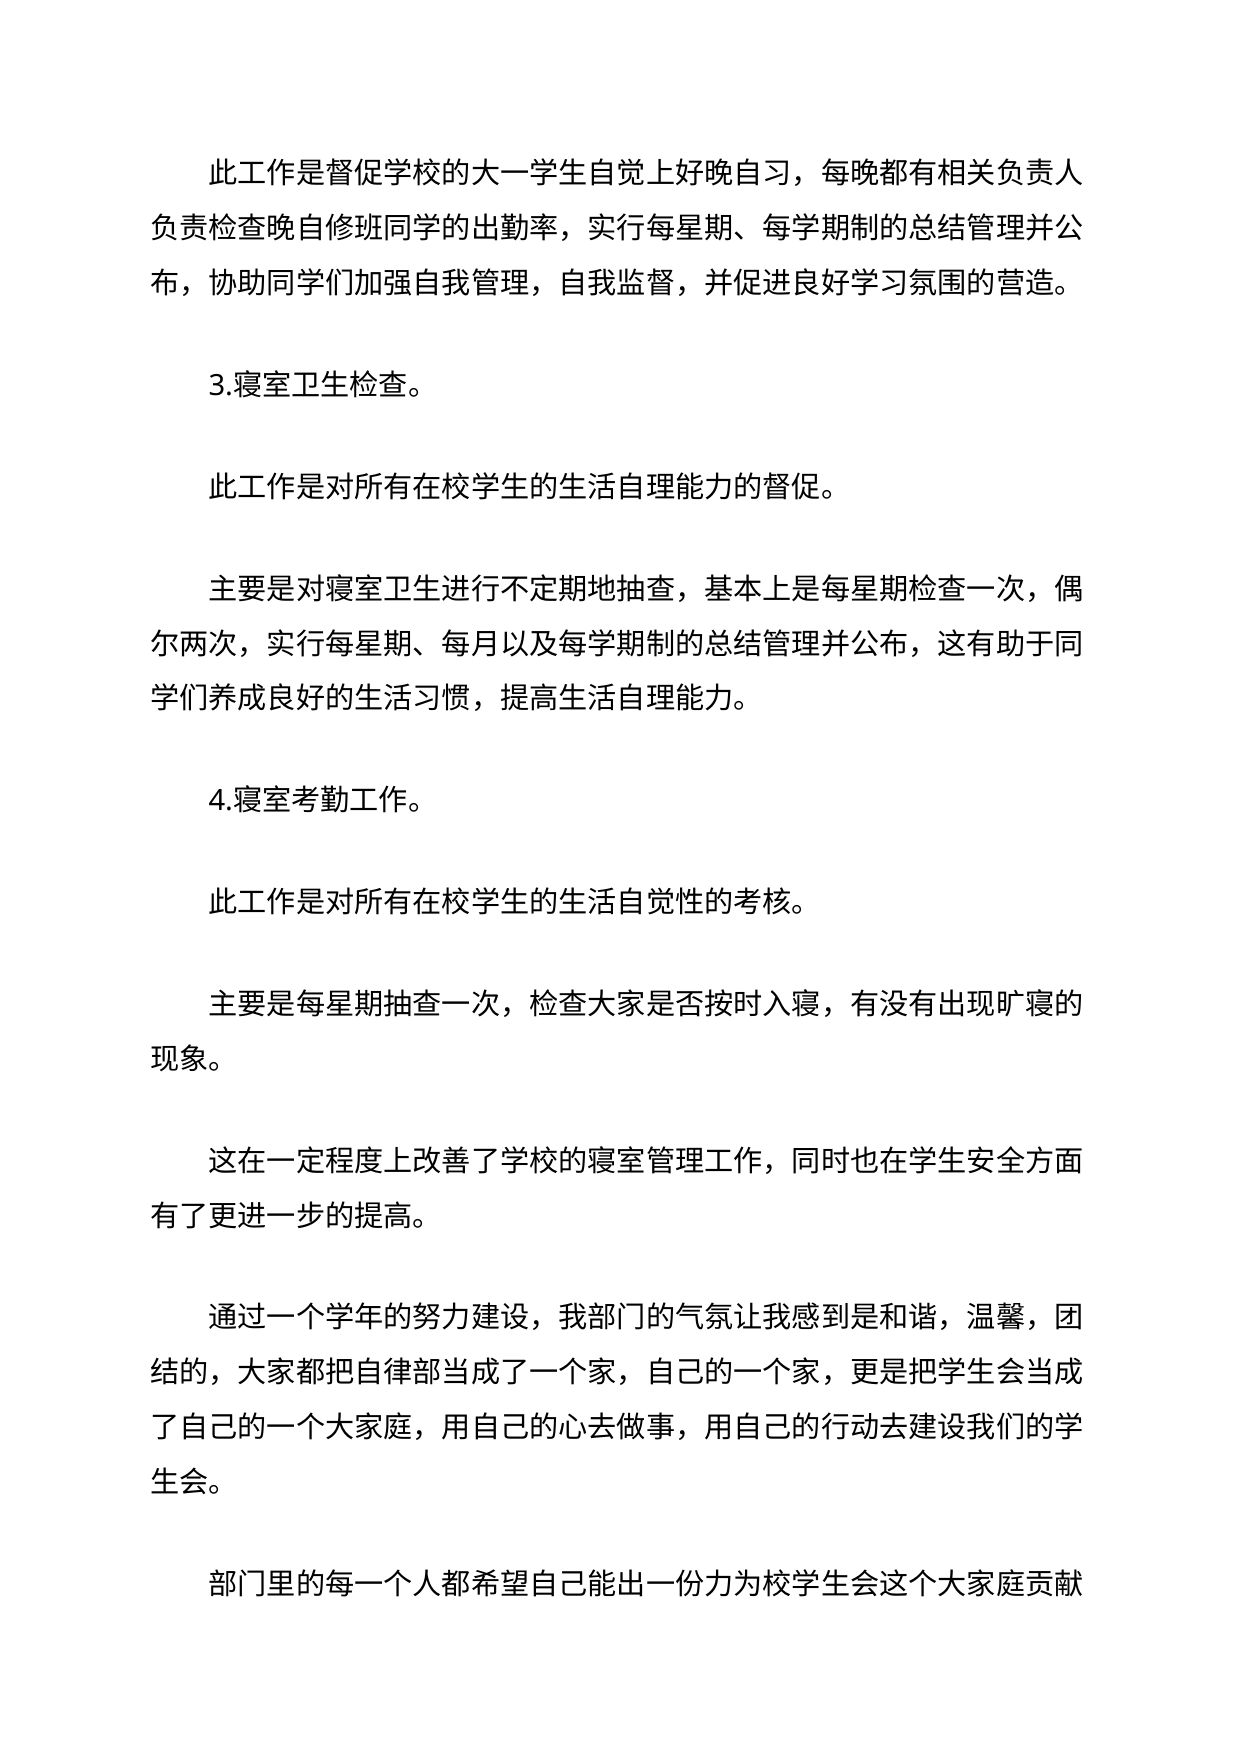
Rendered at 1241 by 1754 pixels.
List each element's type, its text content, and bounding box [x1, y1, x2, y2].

text 此工作是对所有在校学生的生活自理能力的督促。 [150, 463, 1090, 506]
text 主要是对寝室卫生进行不定期地抽查，基本上是每星期检查一次，偶尔两次，实行每星期、每月以及每学期制的总结管理并公布，这有助于同学们养成良好的生活习惯，提高生活自理能力。 [150, 565, 1090, 717]
text 此工作是对所有在校学生的生活自觉性的考核。 [150, 879, 1090, 921]
text 3.寝室卫生检查。 [150, 362, 1090, 404]
text 主要是每星期抽查一次，检查大家是否按时入寝，有没有出现旷寝的现象。 [150, 981, 1090, 1078]
text 4.寝室考勤工作。 [150, 777, 1090, 819]
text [150, 1560, 1090, 1603]
text 此工作是督促学校的大一学生自觉上好晚自习，每晚都有相关负责人负责检查晚自修班同学的出勤率，实行每星期、每学期制的总结管理并公布，协助同学们加强自我管理，自我监督，并促进良好学习氛围的营造。 [150, 150, 1090, 302]
text 这在一定程度上改善了学校的寝室管理工作，同时也在学生安全方面有了更进一步的提高。 [150, 1137, 1090, 1234]
text 通过一个学年的努力建设，我部门的气氛让我感到是和谐，温馨，团结的，大家都把自律部当成了一个家，自己的一个家，更是把学生会当成了自己的一个大家庭，用自己的心去做事，用自己的行动去建设我们的学生会。 [150, 1294, 1090, 1501]
